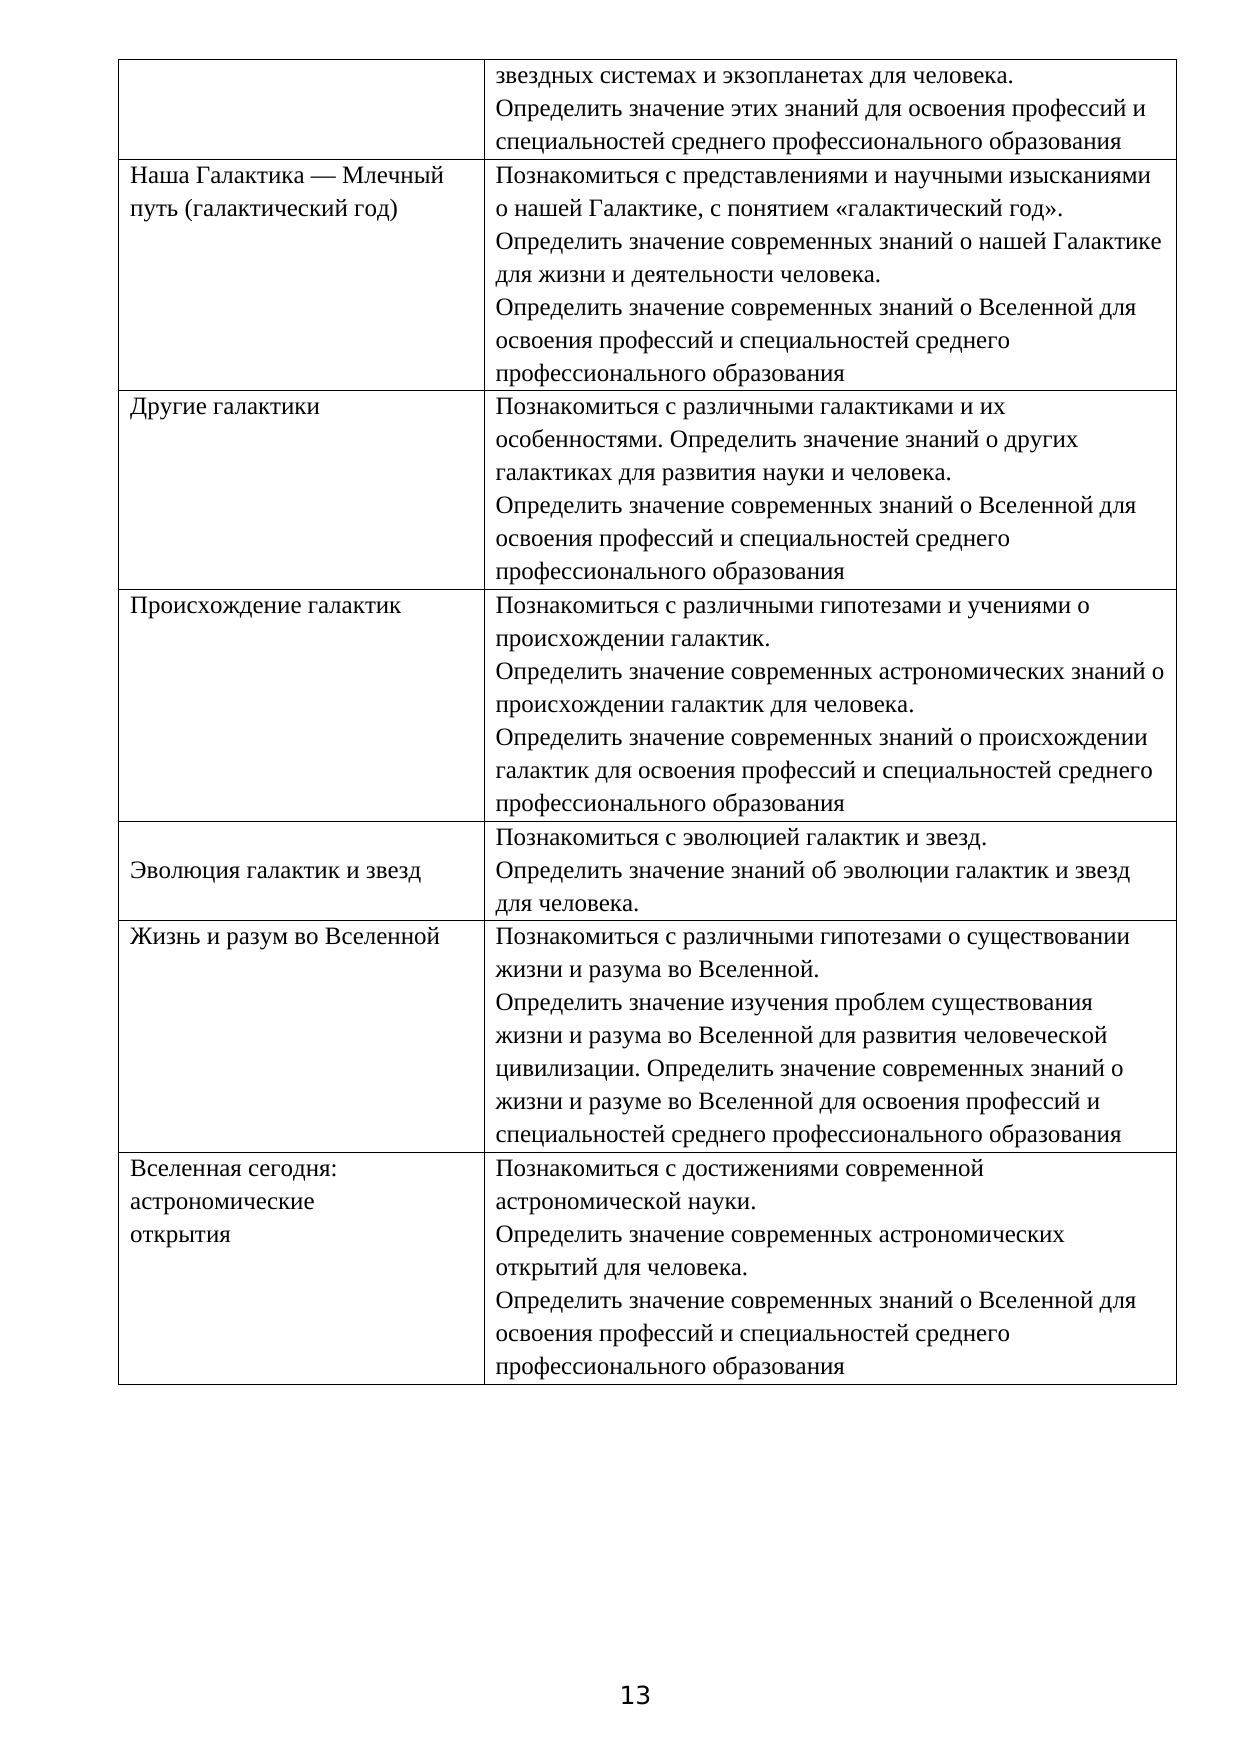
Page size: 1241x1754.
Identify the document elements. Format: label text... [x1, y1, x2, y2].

table_cell Жизнь и разум во Вселенной [119, 921, 484, 1152]
table_cell Другие галактики [119, 391, 484, 589]
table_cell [485, 60, 1176, 159]
table_cell Вселенная сегодня: астрономические открытия [119, 1153, 484, 1383]
table_cell Познакомиться с достижениями современной астрономической науки. Определить значение современных астрономических открытий для человека. Определить значение современных знаний о Вселенной для освоения профессий и специальностей среднего профессионального образования [485, 1153, 1176, 1383]
table_cell Эволюция галактик и звезд [119, 822, 484, 920]
table_cell Познакомиться с представлениями и научными изысканиями о нашей Галактике, с понятием «галактический год». Определить значение современных знаний о нашей Галактике для жизни и деятельности человека. Определить значение современных знаний о Вселенной для освоения профессий и специальностей среднего профессионального образования [485, 160, 1176, 390]
table_cell Познакомиться с различными галактиками и их особенностями. Определить значение знаний о других галактиках для развития науки и человека. Определить значение современных знаний о Вселенной для освоения профессий и специальностей среднего профессионального образования [485, 391, 1176, 589]
table_cell Наша Галактика — Млечный путь (галактический год) [119, 160, 484, 390]
table_cell Познакомиться с различными гипотезами и учениями о происхождении галактик. Определить значение современных астрономических знаний о происхождении галактик для человека. Определить значение современных знаний о происхождении галактик для освоения профессий и специальностей среднего профессионального образования [485, 590, 1176, 821]
table_cell Познакомиться с различными гипотезами о существовании жизни и разума во Вселенной. Определить значение изучения проблем существования жизни и разума во Вселенной для развития человеческой цивилизации. Определить значение современных знаний о жизни и разуме во Вселенной для освоения профессий и специальностей среднего профессионального образования [485, 921, 1176, 1152]
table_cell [119, 60, 484, 159]
table_cell Происхождение галактик [119, 590, 484, 821]
table_cell Познакомиться с эволюцией галактик и звезд. Определить значение знаний об эволюции галактик и звезд для человека. [485, 822, 1176, 920]
